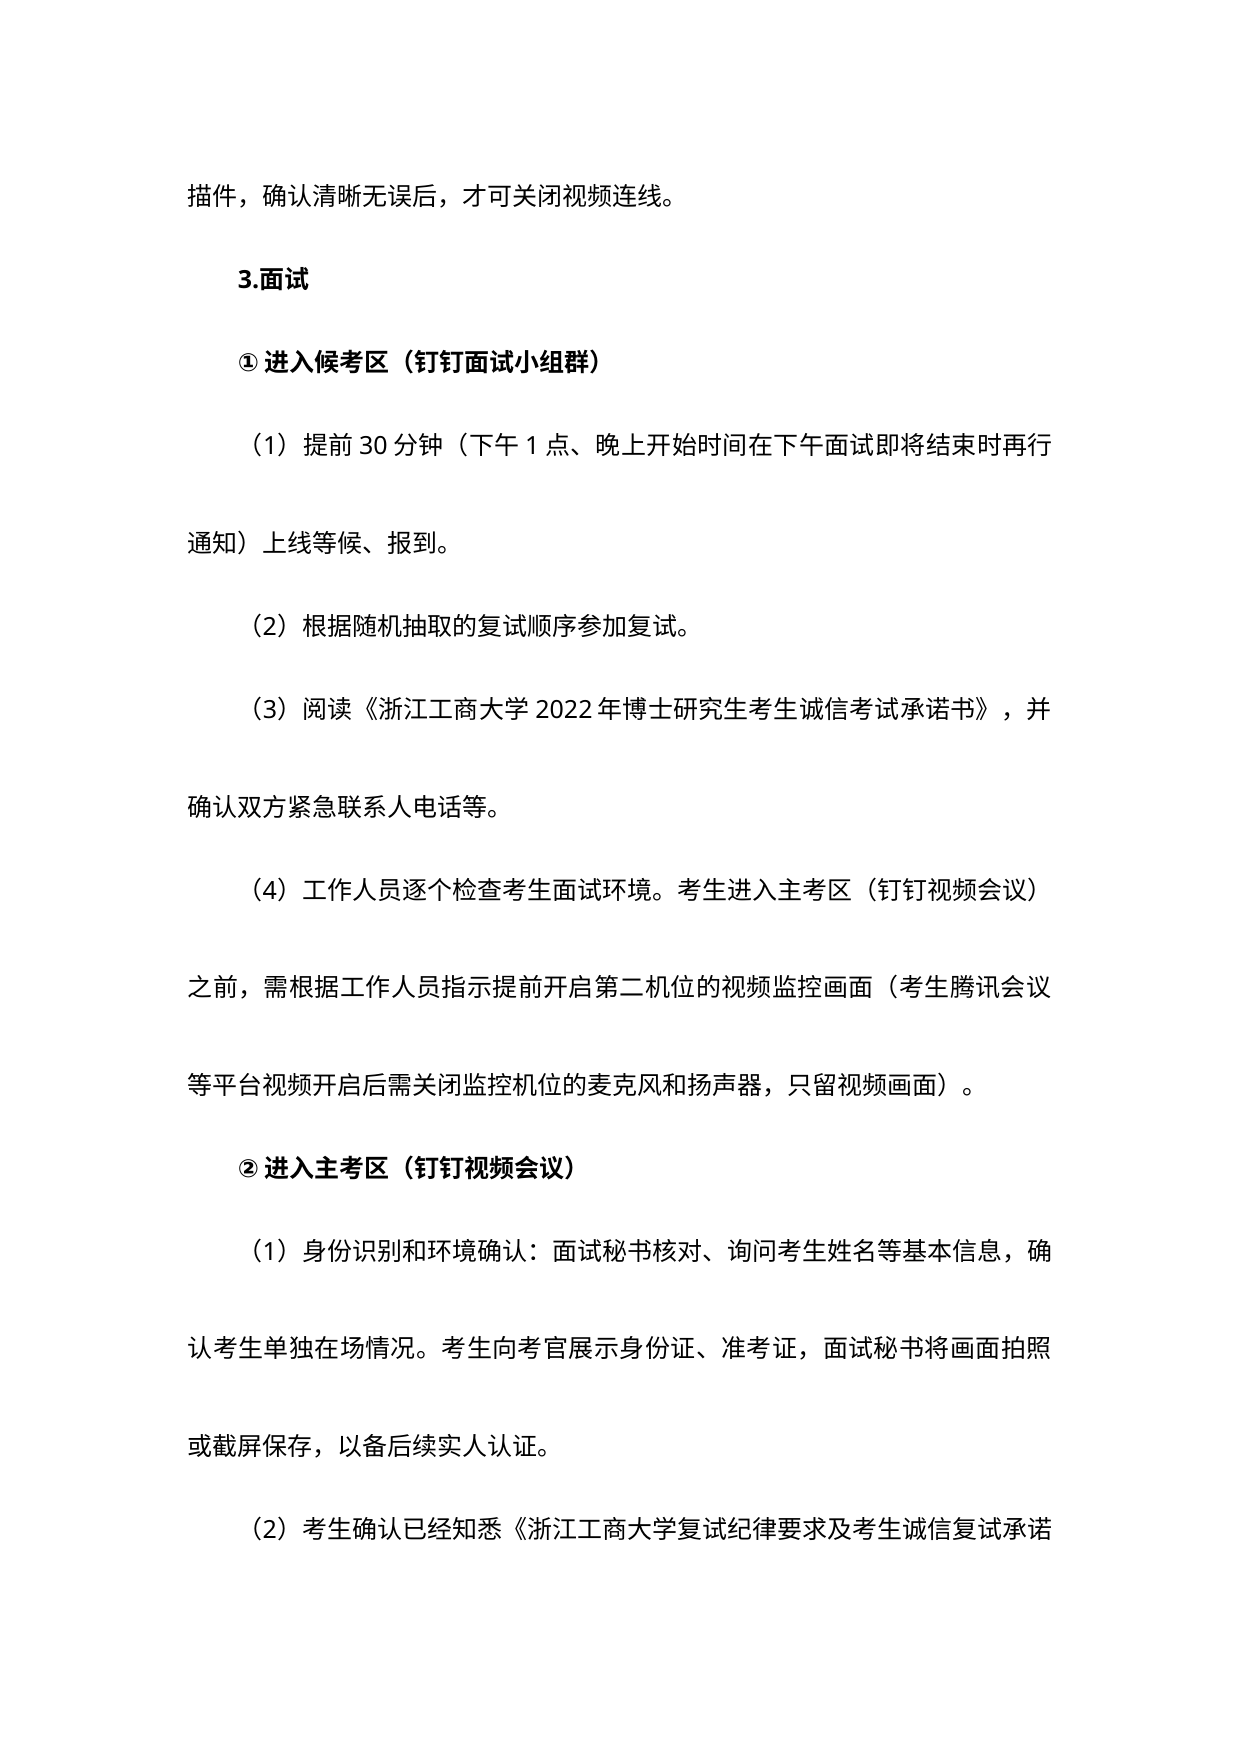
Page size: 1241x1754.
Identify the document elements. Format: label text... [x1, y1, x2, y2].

text ①进入候考区（钉钉面试小组群） [187, 328, 1053, 393]
text （1）身份识别和环境确认：面试秘书核对、询问考生姓名等基本信息，确认考生单独在场情况。考生向考官展示身份证、准考证，面试秘书将画面拍照或截屏保存，以备后续实人认证。 [187, 1217, 1053, 1477]
text （1）提前30分钟（下午1点、晚上开始时间在下午面试即将结束时再行通知）上线等候、报到。 [187, 411, 1053, 574]
text ②进入主考区（钉钉视频会议） [187, 1134, 1053, 1199]
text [187, 1495, 1053, 1560]
text 3.面试 [187, 245, 1053, 310]
text （2）根据随机抽取的复试顺序参加复试。 [187, 592, 1053, 657]
text （4）工作人员逐个检查考生面试环境。考生进入主考区（钉钉视频会议）之前，需根据工作人员指示提前开启第二机位的视频监控画面（考生腾讯会议等平台视频开启后需关闭监控机位的麦克风和扬声器，只留视频画面）。 [187, 856, 1053, 1116]
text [187, 162, 1053, 227]
text （3）阅读《浙江工商大学2022年博士研究生考生诚信考试承诺书》，并确认双方紧急联系人电话等。 [187, 675, 1053, 838]
